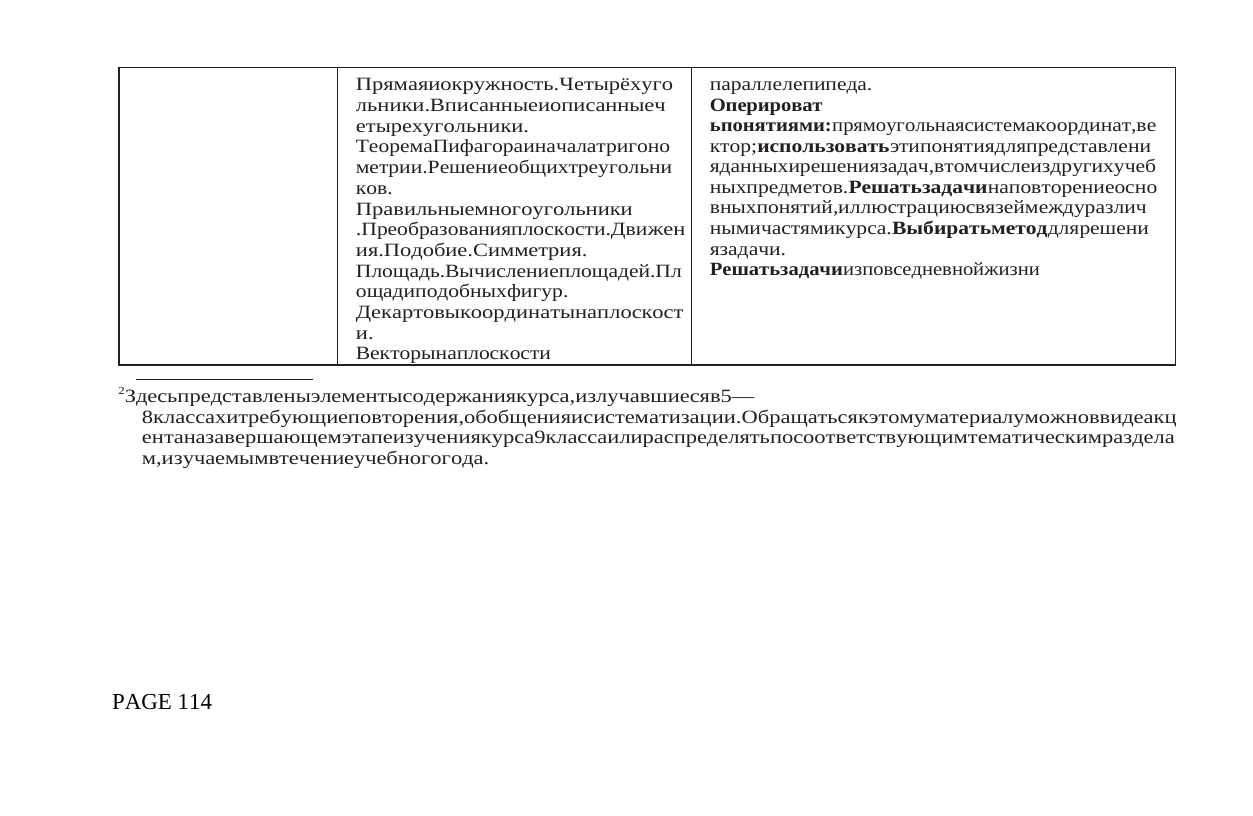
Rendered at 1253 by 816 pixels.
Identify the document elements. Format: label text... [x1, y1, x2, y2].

text 2Здесьпредставленыэлементысодержаниякурса,излучавшиесяв5—8классахитребующиеповторения,обобщенияисистематизации.Обращатьсякэтомуматериалуможноввидеакцентаназавершающемэтапеизучениякурса9классаилираспределятьпосоответствующимтематическимразделам,изучаемымвтечениеучебногогода. [118, 386, 1184, 468]
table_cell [120, 68, 337, 364]
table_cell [692, 68, 1175, 364]
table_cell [338, 68, 691, 364]
